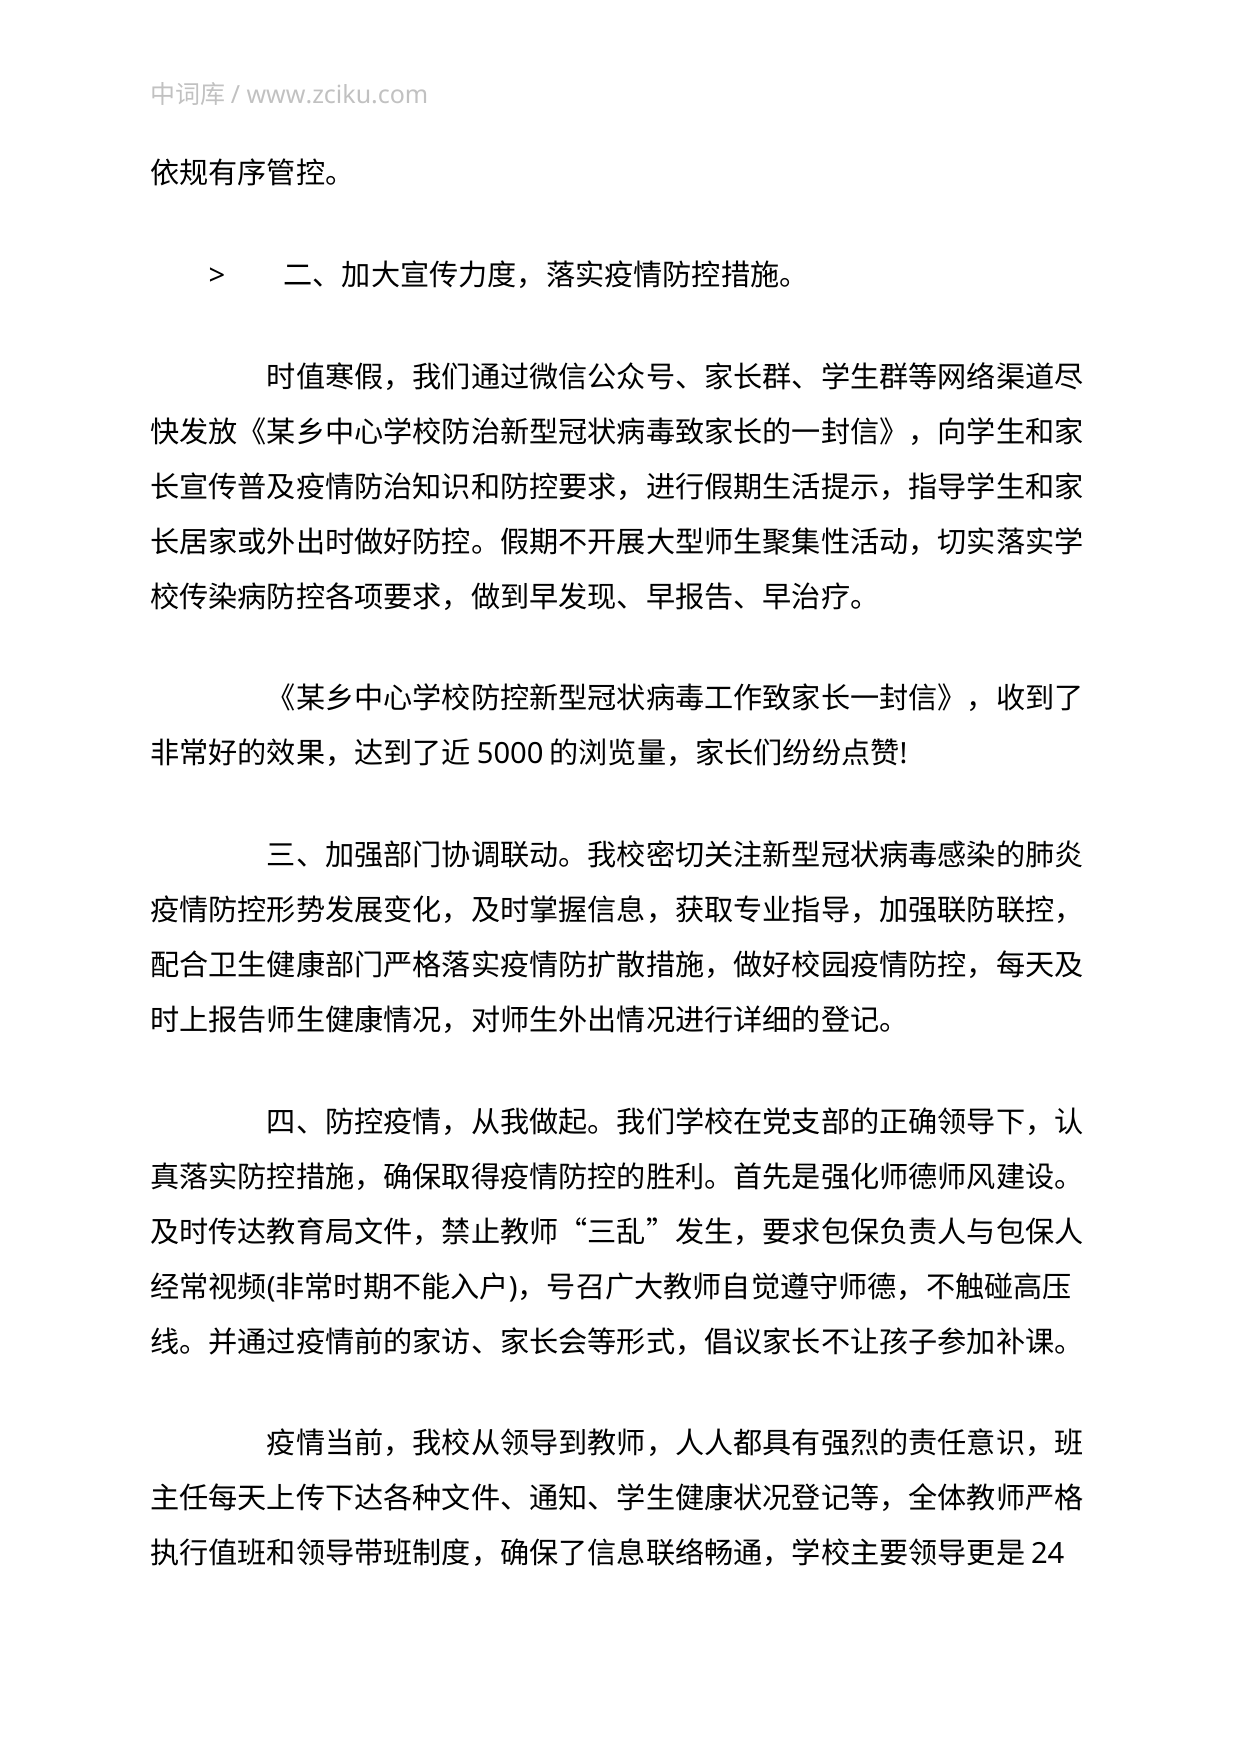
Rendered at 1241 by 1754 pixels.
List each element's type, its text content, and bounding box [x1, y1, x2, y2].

text 《某乡中心学校防控新型冠状病毒工作致家长一封信》，收到了非常好的效果，达到了近5000的浏览量，家长们纷纷点赞! [150, 675, 1090, 772]
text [150, 150, 1090, 192]
text 时值寒假，我们通过微信公众号、家长群、学生群等网络渠道尽快发放《某乡中心学校防治新型冠状病毒致家长的一封信》，向学生和家长宣传普及疫情防治知识和防控要求，进行假期生活提示，指导学生和家长居家或外出时做好防控。假期不开展大型师生聚集性活动，切实落实学校传染病防控各项要求，做到早发现、早报告、早治疗。 [150, 354, 1090, 616]
text 三、加强部门协调联动。我校密切关注新型冠状病毒感染的肺炎疫情防控形势发展变化，及时掌握信息，获取专业指导，加强联防联控，配合卫生健康部门严格落实疫情防扩散措施，做好校园疫情防控，每天及时上报告师生健康情况，对师生外出情况进行详细的登记。 [150, 832, 1090, 1039]
text 四、防控疫情，从我做起。我们学校在党支部的正确领导下，认真落实防控措施，确保取得疫情防控的胜利。首先是强化师德师风建设。及时传达教育局文件，禁止教师“三乱”发生，要求包保负责人与包保人经常视频(非常时期不能入户)，号召广大教师自觉遵守师德，不触碰高压线。并通过疫情前的家访、家长会等形式，倡议家长不让孩子参加补课。 [150, 1098, 1090, 1360]
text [150, 1420, 1090, 1572]
text > 二、加大宣传力度，落实疫情防控措施。 [150, 252, 1090, 294]
